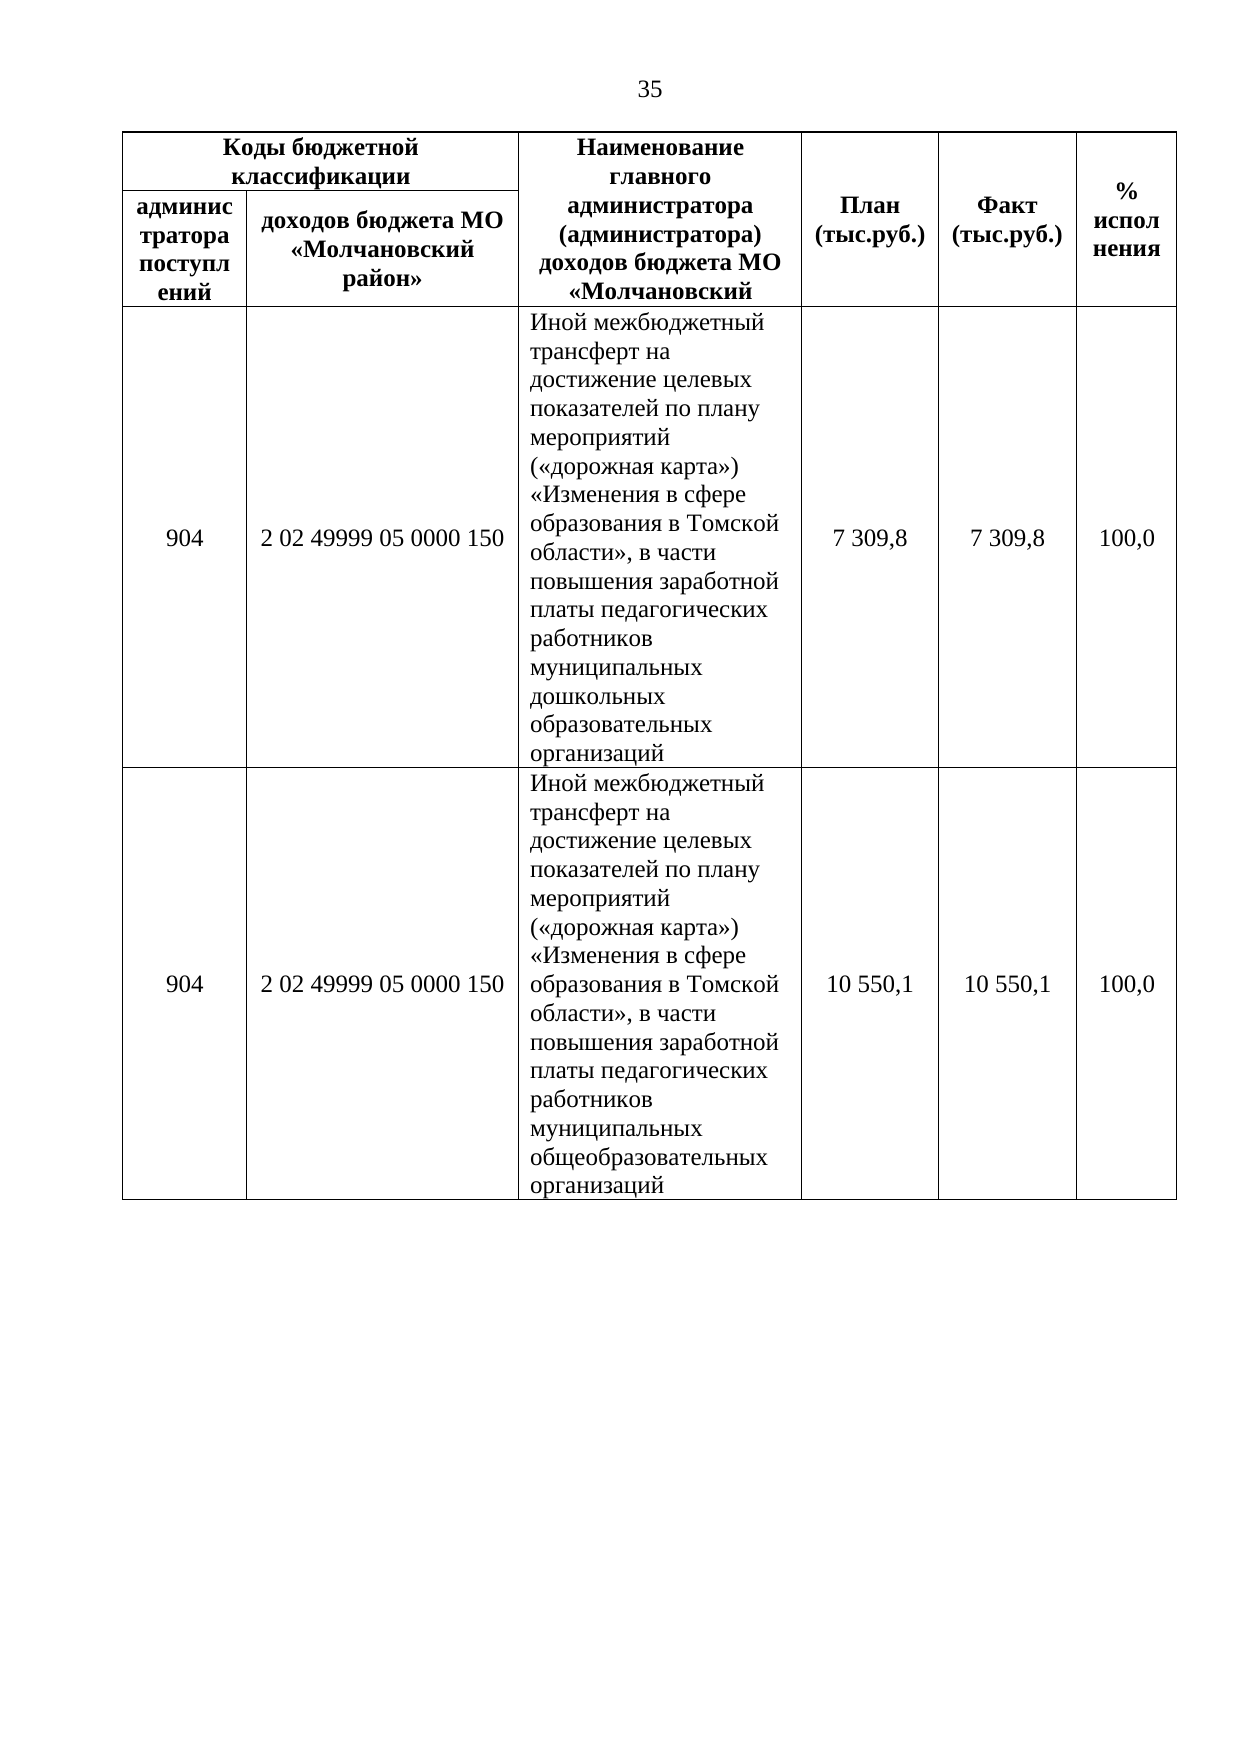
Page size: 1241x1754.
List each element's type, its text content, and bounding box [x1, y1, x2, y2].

table_header Факт (тыс.руб.) [939, 133, 1076, 306]
table_cell 7 309,8 [802, 307, 938, 767]
table_cell 2 02 49999 05 0000 150 [247, 768, 518, 1199]
table_cell 10 550,1 [939, 768, 1076, 1199]
table_cell 100,0 [1077, 307, 1176, 767]
table_cell Иной межбюджетный трансферт на достижение целевых показателей по плану мероприятий («дорожная карта») «Изменения в сфере образования в Томской области», в части повышения заработной платы педагогических работников муниципальных общеобразовательных организаций [519, 768, 801, 1199]
table_cell 904 [123, 768, 246, 1199]
table_cell Иной межбюджетный трансферт на достижение целевых показателей по плану мероприятий («дорожная карта») «Изменения в сфере образования в Томской области», в части повышения заработной платы педагогических работников муниципальных дошкольных образовательных организаций [519, 307, 801, 767]
table_cell 2 02 49999 05 0000 150 [247, 307, 518, 767]
table_header План (тыс.руб.) [802, 133, 938, 306]
table_header Наименование главного администратора (администратора) доходов бюджета МО «Молчановский район» [519, 133, 801, 306]
table_header % исполнения [1077, 133, 1176, 306]
table_cell 10 550,1 [802, 768, 938, 1199]
table_cell администратора поступлений [123, 191, 246, 306]
table_header Коды бюджетной классификации [123, 133, 518, 190]
table_cell 7 309,8 [939, 307, 1076, 767]
table_cell доходов бюджета МО «Молчановский район» [247, 191, 518, 306]
table_cell 904 [123, 307, 246, 767]
table_cell 100,0 [1077, 768, 1176, 1199]
